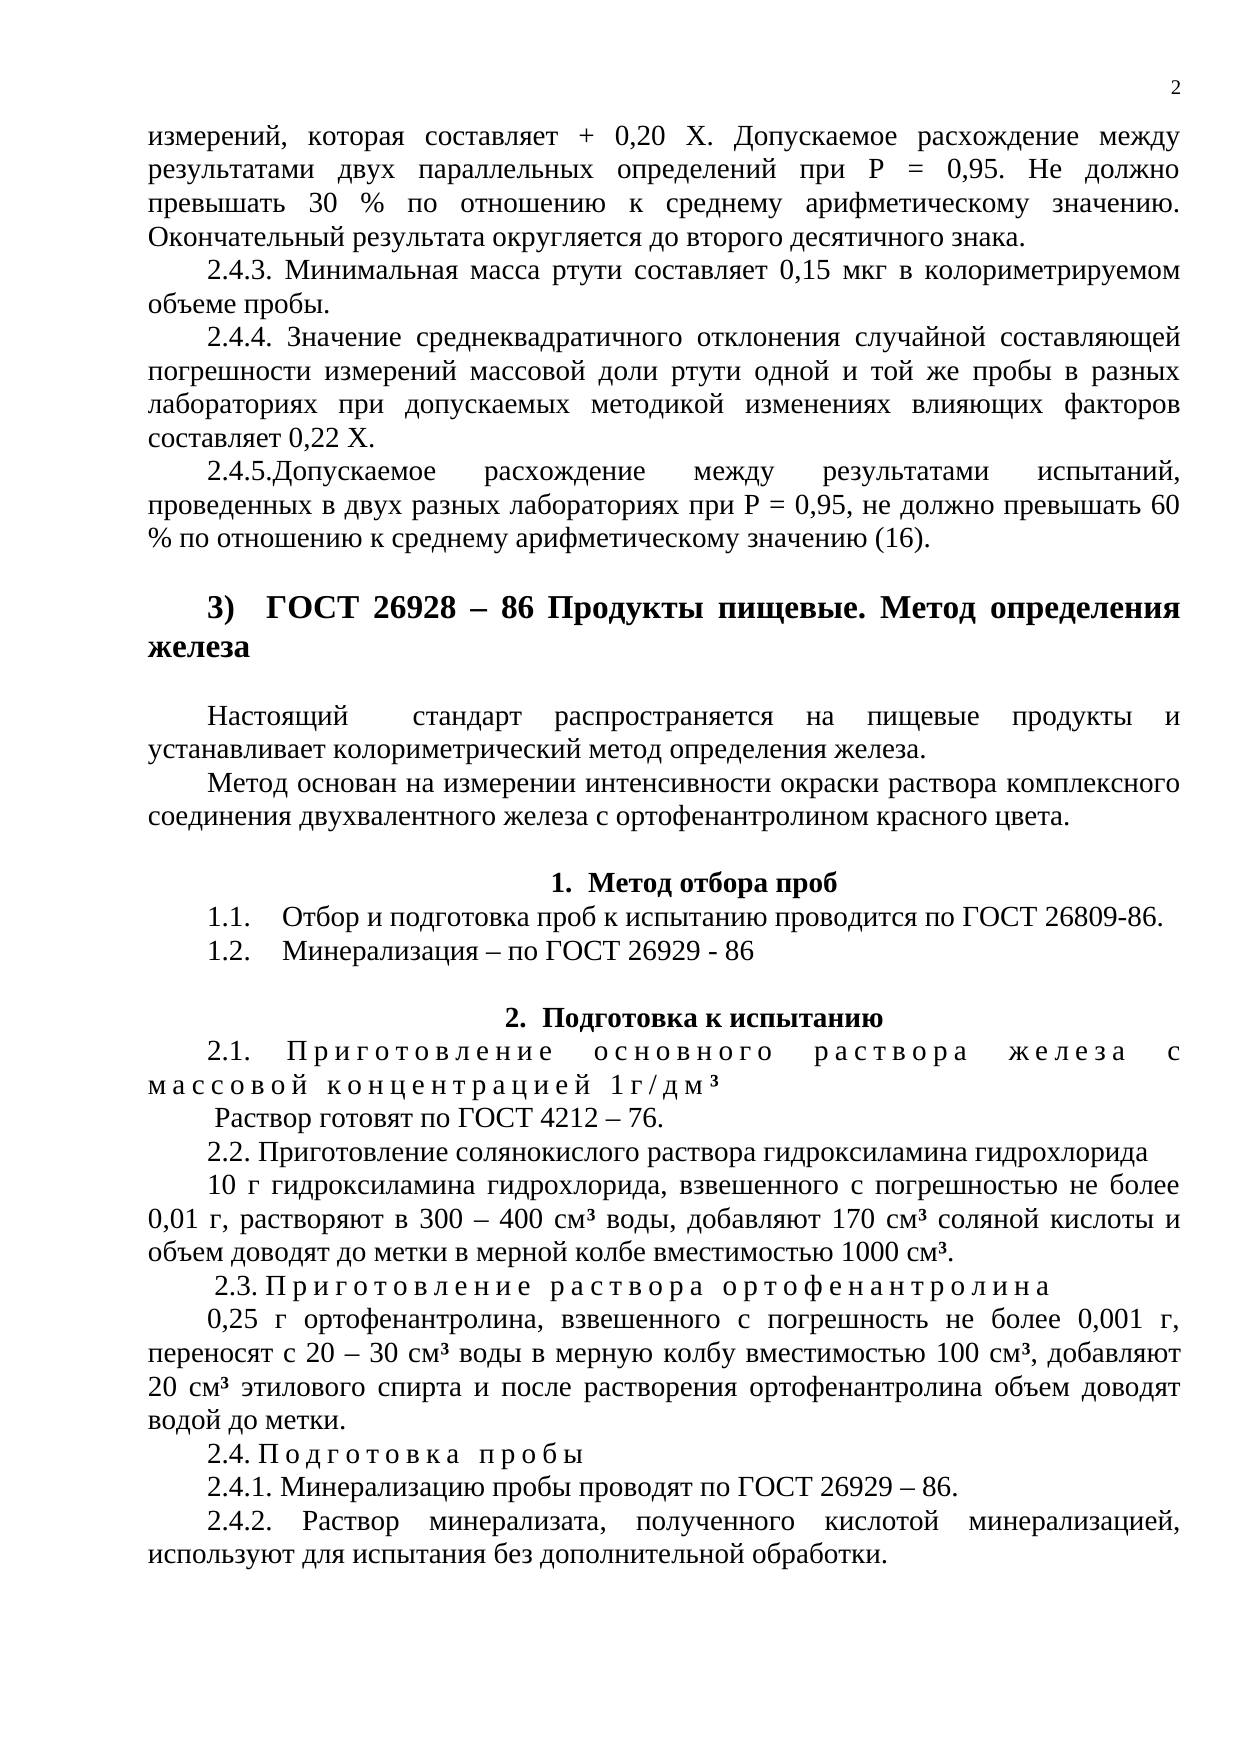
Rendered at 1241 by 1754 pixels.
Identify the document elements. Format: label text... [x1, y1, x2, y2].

text 2.4.4. Значение среднеквадратичного отклонения случайной составляющей погрешности измерений массовой доли ртути одной и той же пробы в разных лабораториях при допускаемых методикой изменениях влияющих факторов составляет 0,22 Х. [148, 319, 1181, 453]
text 10 г гидроксиламина гидрохлорида, взвешенного с погрешностью не более 0,01 г, растворяют в 300 – 400 см³ воды, добавляют 170 см³ соляной кислоты и объем доводят до метки в мерной колбе вместимостью 1000 см³. [148, 1167, 1181, 1268]
list Минерализация – по ГОСТ 26929 - 86 [207, 933, 1181, 966]
list ГОСТ 26928 – 86 Продукты пищевые. Метод определения железа [148, 588, 1181, 664]
text 2.1. Приготовление основного раствора железа с массовой концентрацией 1г/дм³ [148, 1033, 1181, 1100]
text 2.4.1. Минерализацию пробы проводят по ГОСТ 26929 – 86. [148, 1469, 1181, 1503]
text 2.4.2. Раствор минерализата, полученного кислотой минерализацией, используют для испытания без дополнительной обработки. [148, 1503, 1181, 1570]
list Подготовка к испытанию [207, 1000, 1181, 1033]
text Раствор готовят по ГОСТ 4212 – 76. [207, 1100, 1181, 1134]
text Настоящий стандарт распространяется на пищевые продукты и устанавливает колориметрический метод определения железа. [148, 698, 1181, 765]
text 2.2. Приготовление солянокислого раствора гидроксиламина гидрохлорида [148, 1134, 1181, 1167]
text 2.4. Подготовка пробы [148, 1436, 1181, 1469]
text 2.3. Приготовление раствора ортофенантролина [148, 1268, 1181, 1302]
text 0,25 г ортофенантролина, взвешенного с погрешность не более 0,001 г, переносят с 20 – 30 см³ воды в мерную колбу вместимостью 100 см³, добавляют 20 см³ этилового спирта и после растворения ортофенантролина объем доводят водой до метки. [148, 1302, 1181, 1436]
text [148, 118, 1181, 252]
text 2.4.5.Допускаемое расхождение между результатами испытаний, проведенных в двух разных лабораториях при Р = 0,95, не должно превышать 60 % по отношению к среднему арифметическому значению (16). [148, 453, 1181, 554]
text Метод основан на измерении интенсивности окраски раствора комплексного соединения двухвалентного железа с ортофенантролином красного цвета. [148, 765, 1181, 832]
list Отбор и подготовка проб к испытанию проводится по ГОСТ 26809-86. [148, 899, 1181, 933]
text 2.4.3. Минимальная масса ртути составляет 0,15 мкг в колориметрируемом объеме пробы. [148, 252, 1181, 319]
list Метод отбора проб [207, 866, 1181, 899]
